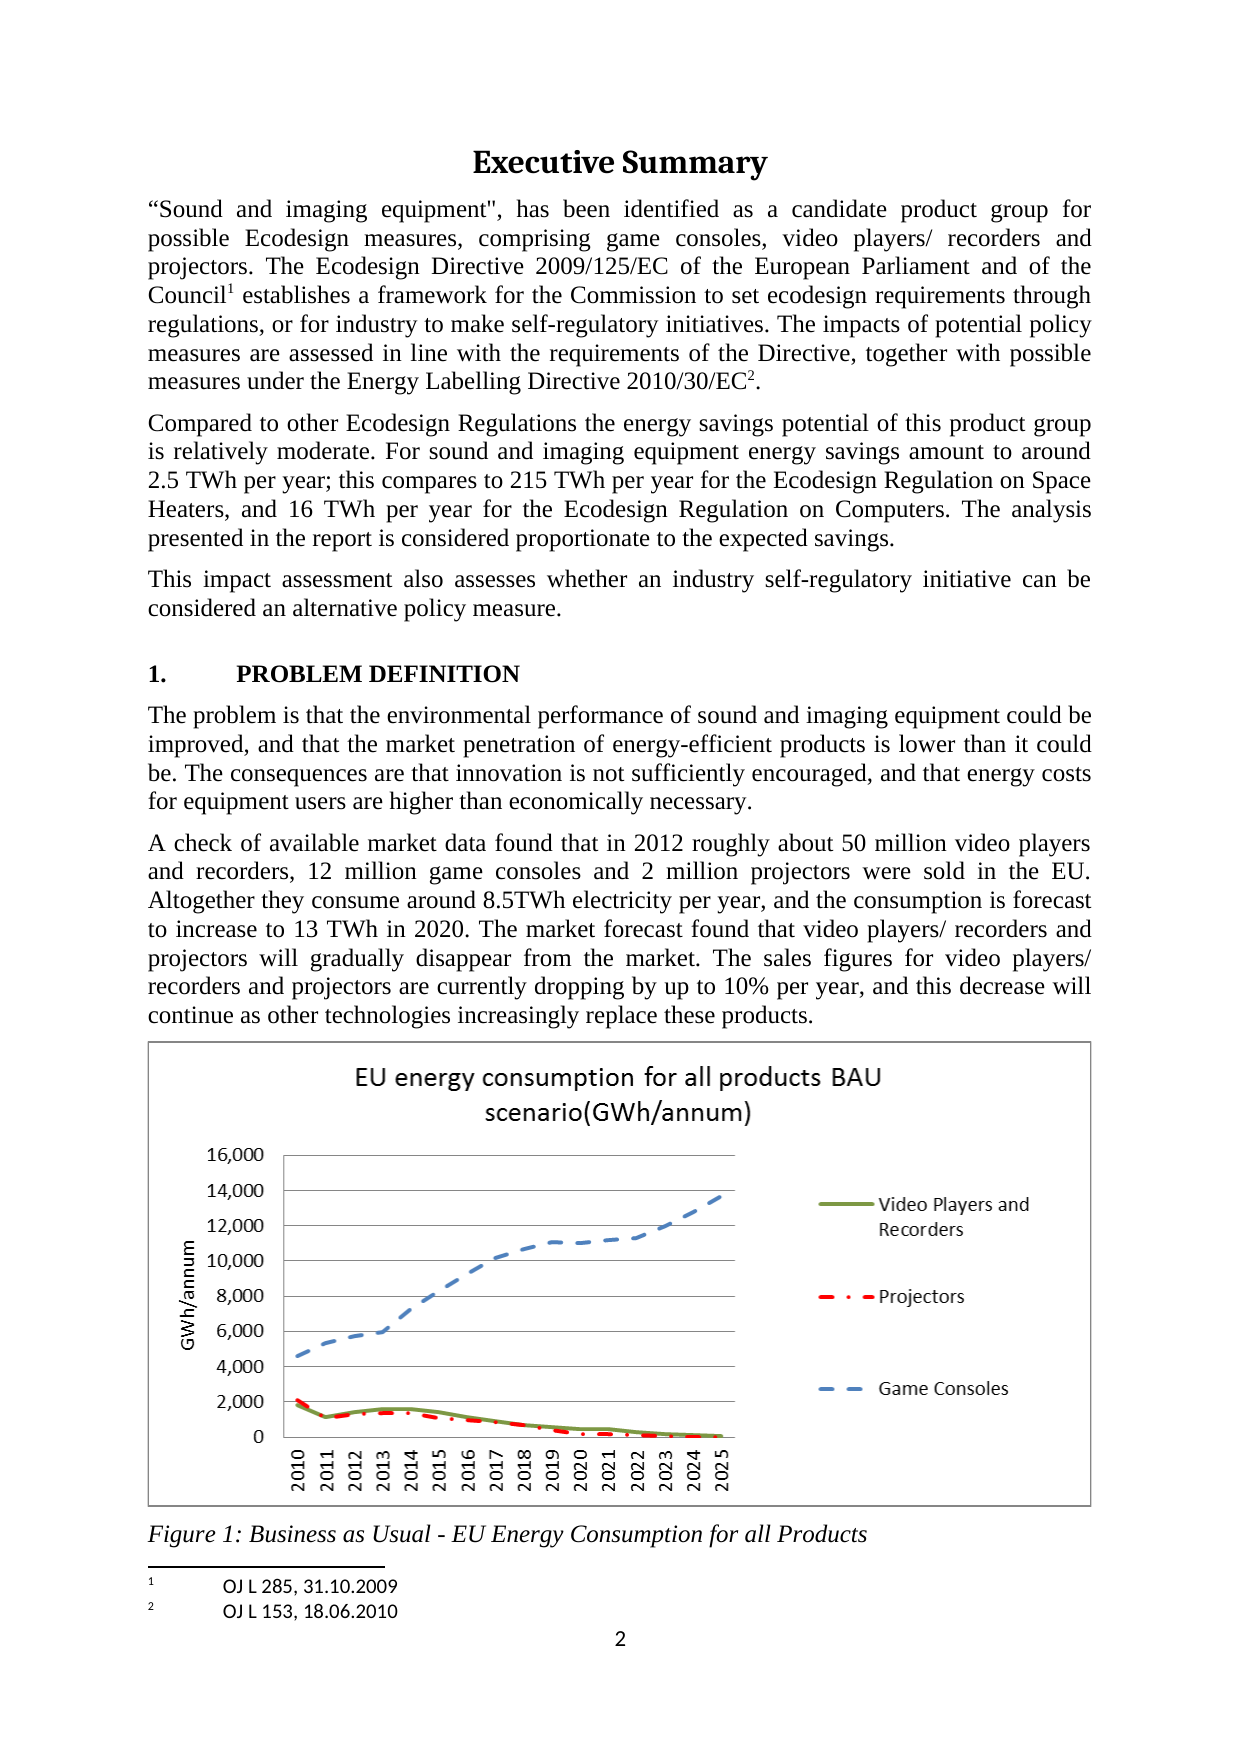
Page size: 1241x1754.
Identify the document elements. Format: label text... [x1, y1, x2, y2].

text A check of available market data found that in 2012 roughly about 50 million video players and recorders, 12 million game consoles and 2 million projectors were sold in the EU. Altogether they consume around 8.5TWh electricity per year, and the consumption is forecast to increase to 13 TWh in 2020. The market forecast found that video players/ recorders and projectors will gradually disappear from the market. The sales figures for video players/ recorders and projectors are currently dropping by up to 10% per year, and this decrease will continue as other technologies increasingly replace these products. [148, 828, 1093, 1029]
text The problem is that the environmental performance of sound and imaging equipment could be improved, and that the market penetration of energy-efficient products is lower than it could be. The consequences are that innovation is not sufficiently encouraged, and that energy costs for equipment users are higher than economically necessary. [148, 700, 1093, 815]
text Executive Summary [148, 143, 1093, 181]
text Compared to other Ecodesign Regulations the energy savings potential of this product group is relatively moderate. For sound and imaging equipment energy savings amount to around 2.5 TWh per year; this compares to 215 TWh per year for the Ecodesign Regulation on Space Heaters, and 16 TWh per year for the Ecodesign Regulation on Computers. The analysis presented in the report is considered proportionate to the expected savings. [148, 408, 1093, 551]
text Figure 1: Business as Usual - EU Energy Consumption for all Products [148, 1519, 1093, 1548]
text “Sound and imaging equipment", has been identified as a candidate product group for possible Ecodesign measures, comprising game consoles, video players/ recorders and projectors. The Ecodesign Directive 2009/125/EC of the European Parliament and of the Council establishes a framework for the Commission to set ecodesign requirements through regulations, or for industry to make self-regulatory initiatives. The impacts of potential policy measures are assessed in line with the requirements of the Directive, together with possible measures under the Energy Labelling Directive 2010/30/EC. [148, 194, 1093, 395]
text 1. PROBLEM DEFINITION [148, 659, 1093, 688]
text This impact assessment also assesses whether an industry self-regulatory initiative can be considered an alternative policy measure. [148, 564, 1093, 621]
picture [147, 1041, 1092, 1507]
